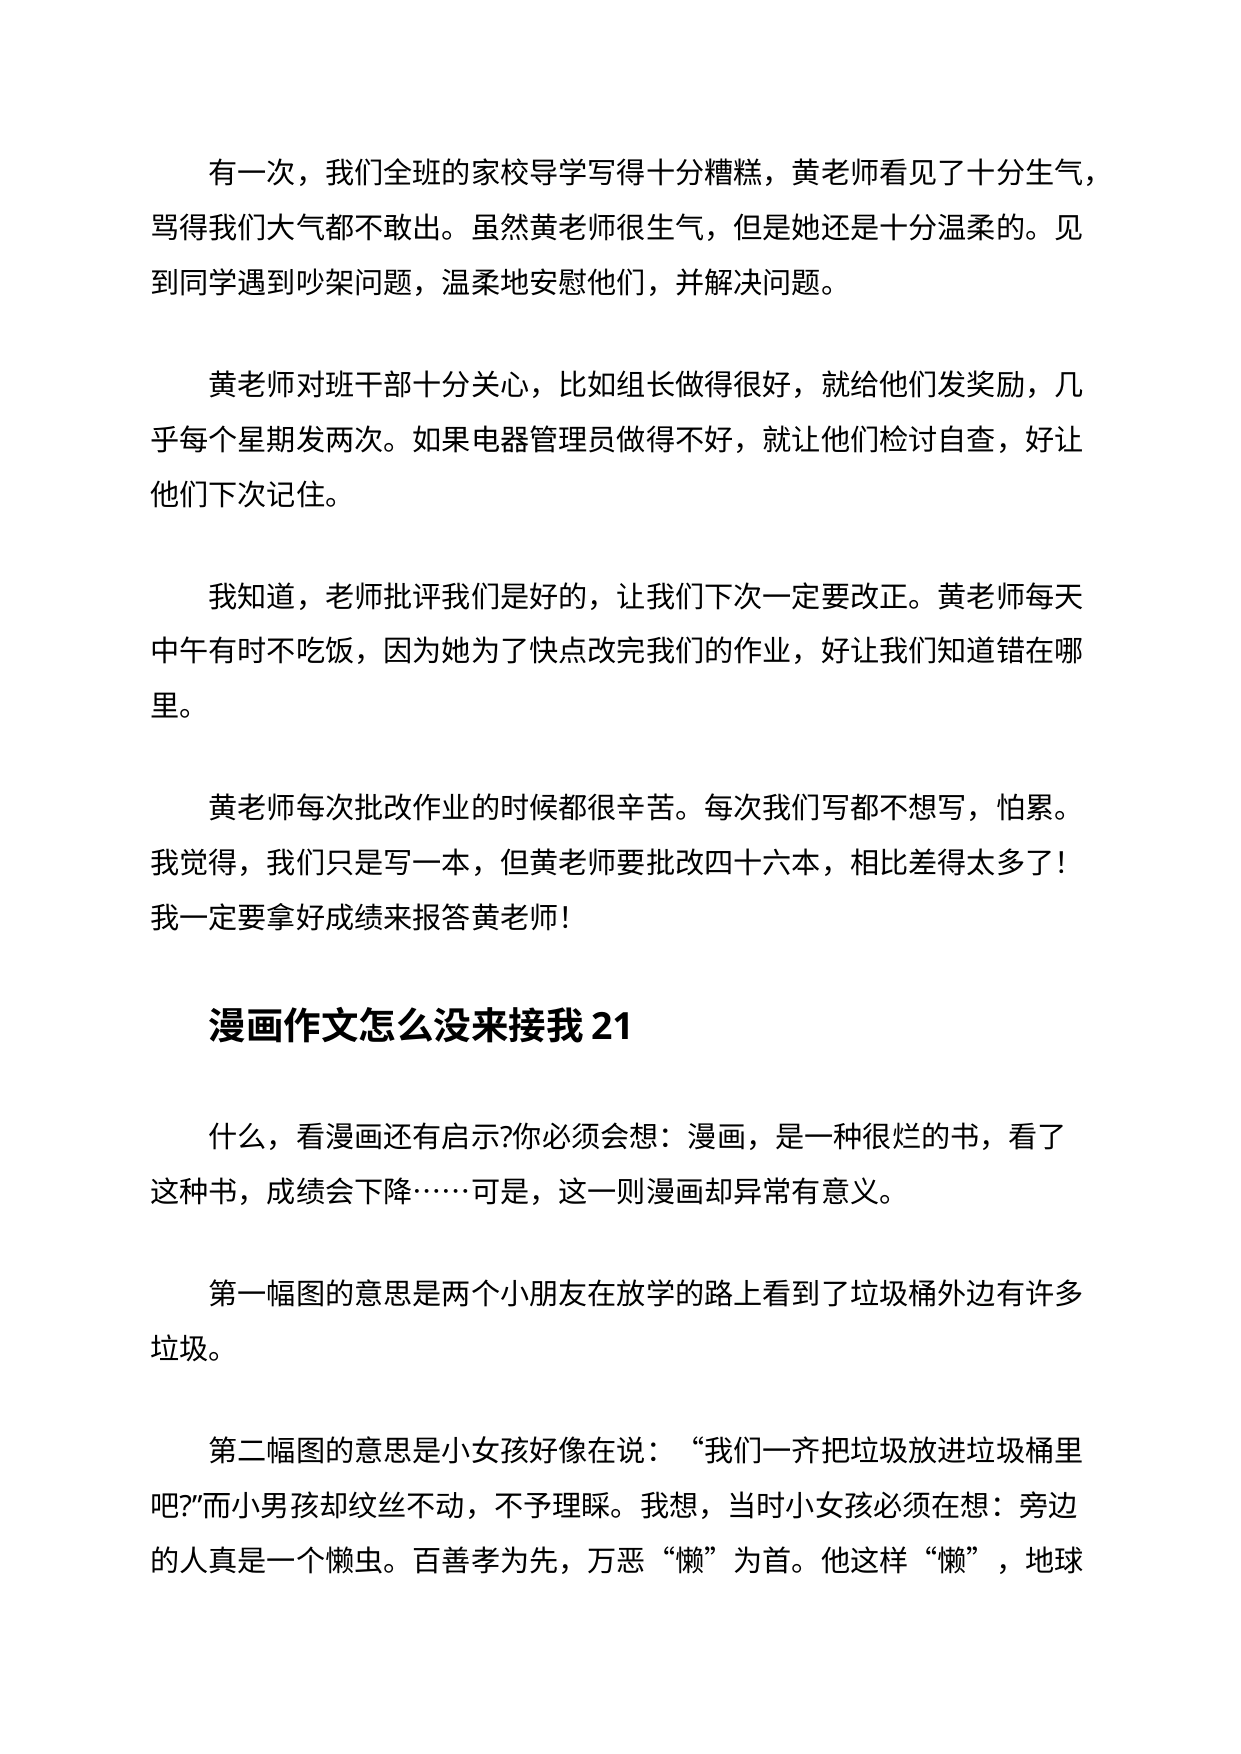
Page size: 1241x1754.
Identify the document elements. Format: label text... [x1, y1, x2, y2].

text 什么，看漫画还有启示?你必须会想：漫画，是一种很烂的书，看了这种书，成绩会下降……可是，这一则漫画却异常有意义。 [150, 1114, 1090, 1211]
text 黄老师对班干部十分关心，比如组长做得很好，就给他们发奖励，几乎每个星期发两次。如果电器管理员做得不好，就让他们检讨自查，好让他们下次记住。 [150, 362, 1090, 514]
text 漫画作文怎么没来接我21 [150, 996, 1090, 1051]
text 黄老师每次批改作业的时候都很辛苦。每次我们写都不想写，怕累。我觉得，我们只是写一本，但黄老师要批改四十六本，相比差得太多了！我一定要拿好成绩来报答黄老师！ [150, 785, 1090, 937]
text 有一次，我们全班的家校导学写得十分糟糕，黄老师看见了十分生气，骂得我们大气都不敢出。虽然黄老师很生气，但是她还是十分温柔的。见到同学遇到吵架问题，温柔地安慰他们，并解决问题。 [150, 150, 1090, 302]
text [150, 1427, 1090, 1579]
text 第一幅图的意思是两个小朋友在放学的路上看到了垃圾桶外边有许多垃圾。 [150, 1271, 1090, 1368]
text 我知道，老师批评我们是好的，让我们下次一定要改正。黄老师每天中午有时不吃饭，因为她为了快点改完我们的作业，好让我们知道错在哪里。 [150, 573, 1090, 725]
